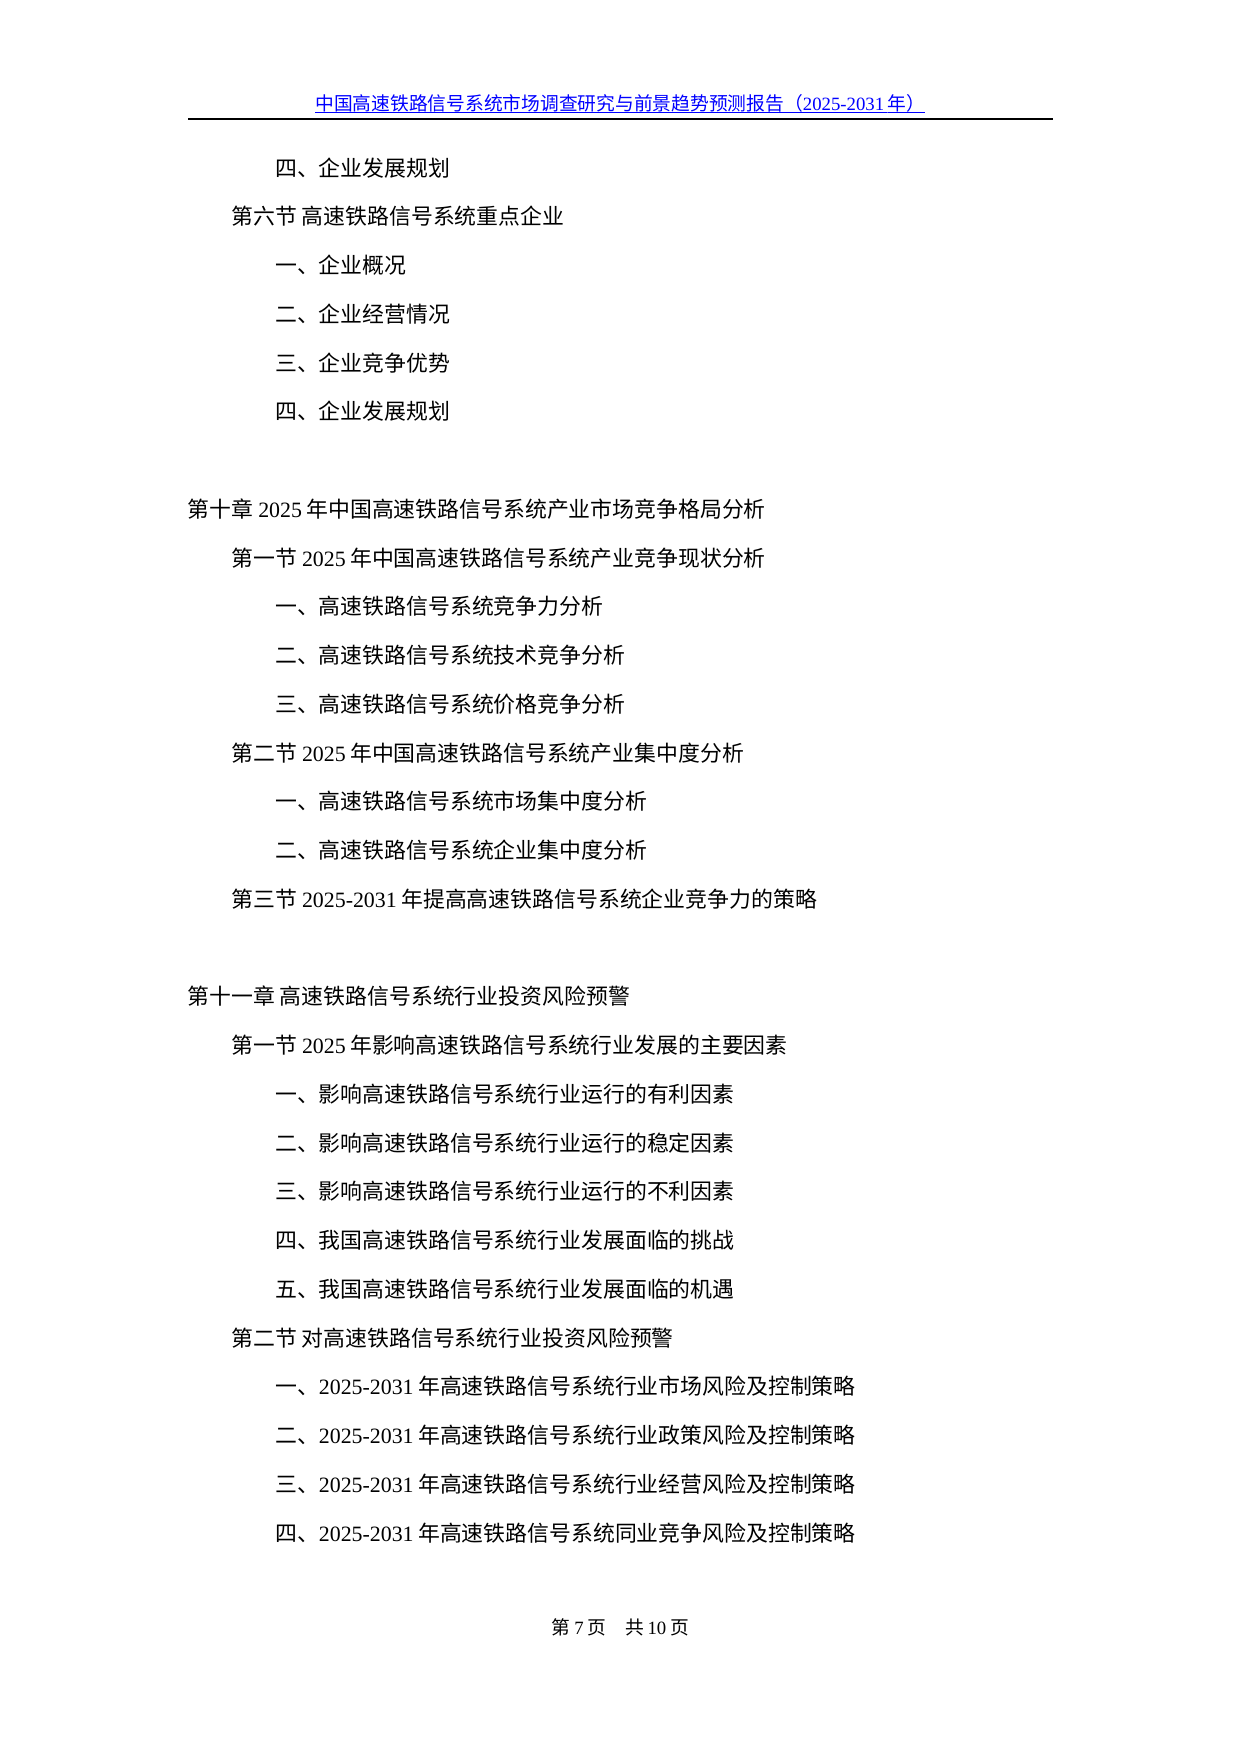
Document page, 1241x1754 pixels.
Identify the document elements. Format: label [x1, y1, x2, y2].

text [187, 150, 1053, 1548]
